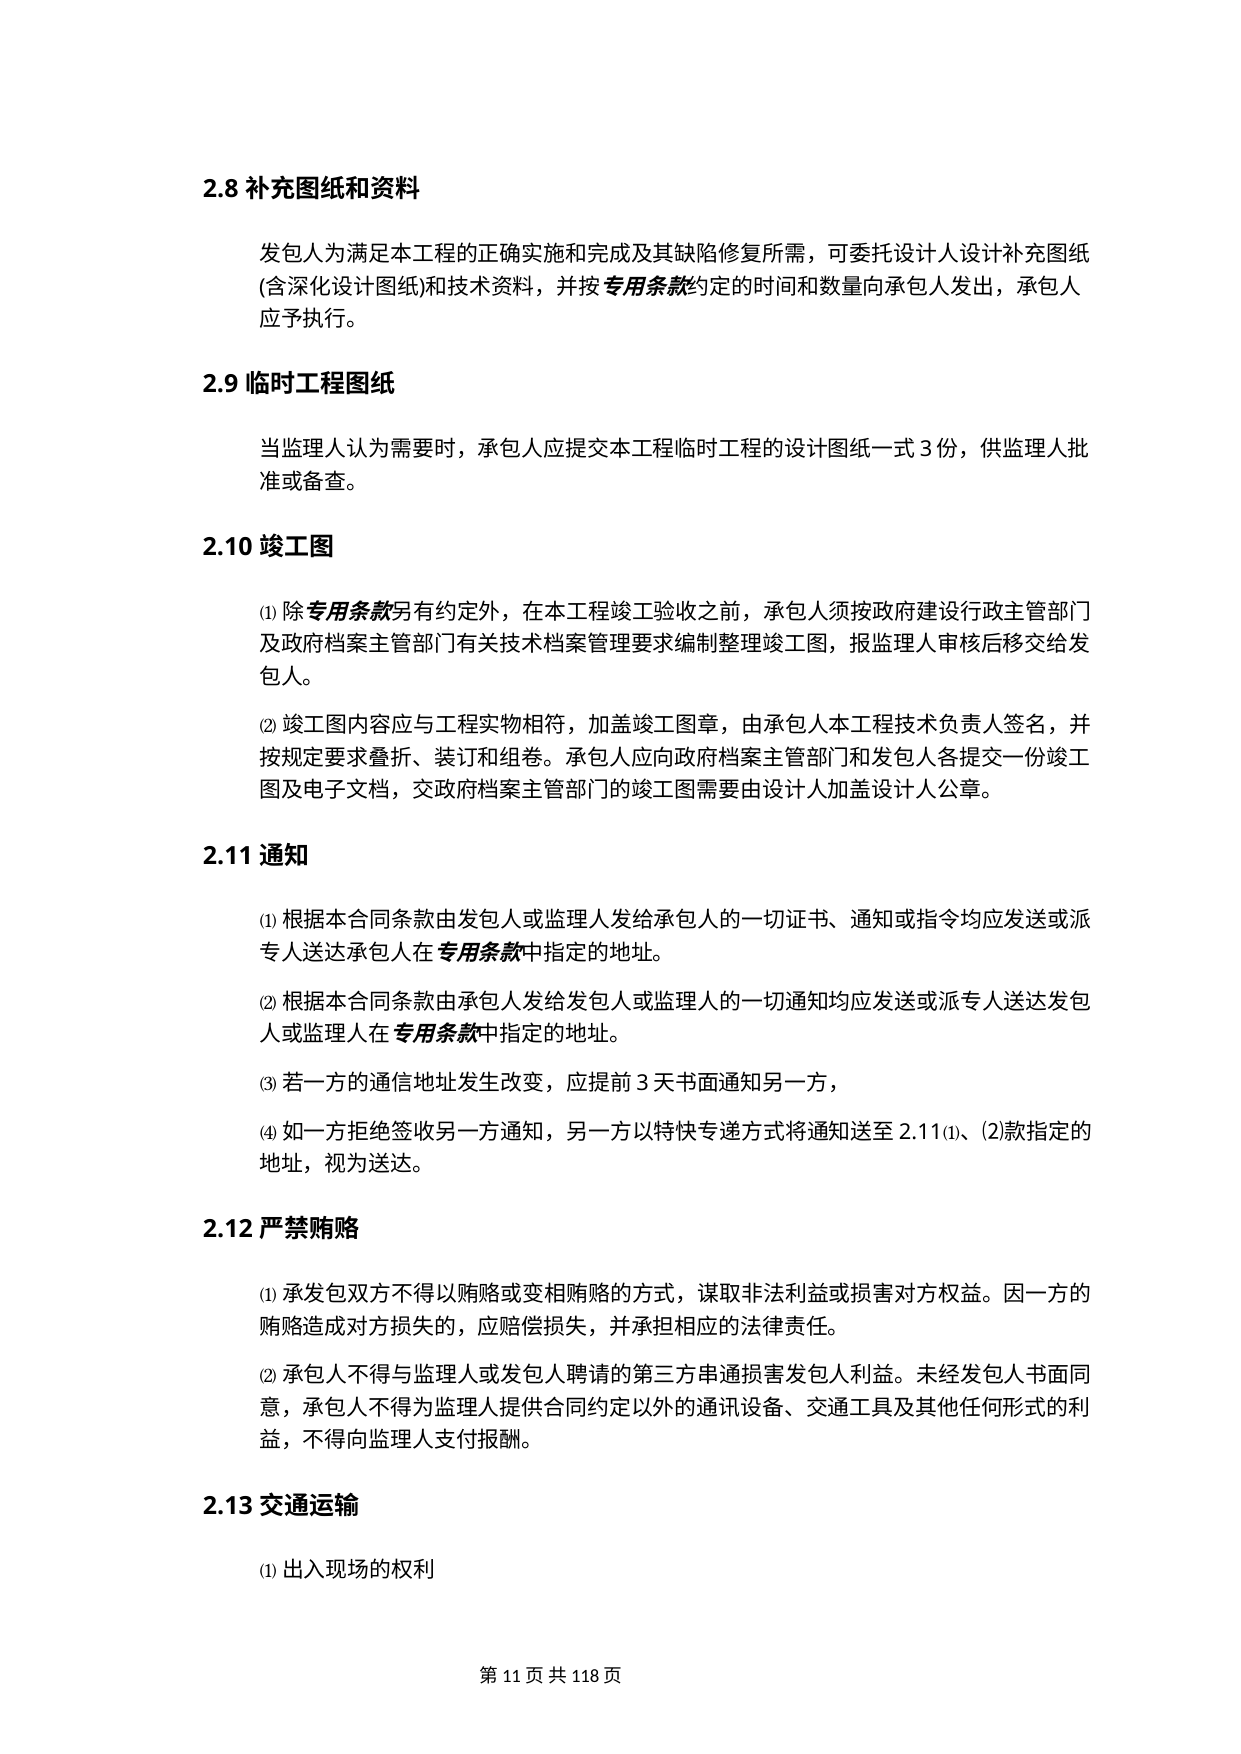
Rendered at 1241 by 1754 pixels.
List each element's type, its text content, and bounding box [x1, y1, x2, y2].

text ⑴出入现场的权利 [259, 1552, 1093, 1584]
text 发包人为满足本工程的正确实施和完成及其缺陷修复所需，可委托设计人设计补充图纸(含深化设计图纸)和技术资料，并按专用条款约定的时间和数量向承包人发出，承包人应予执行。 [259, 236, 1093, 333]
text 当监理人认为需要时，承包人应提交本工程临时工程的设计图纸一式3份，供监理人批准或备查。 [259, 431, 1093, 496]
text ⑵根据本合同条款由承包人发给发包人或监理人的一切通知均应发送或派专人送达发包人或监理人在专用条款中指定的地址。 [259, 983, 1093, 1048]
subtitle 2.8 补充图纸和资料 [203, 154, 1093, 219]
subtitle 2.12 严禁贿赂 [203, 1194, 1093, 1259]
text ⑵承包人不得与监理人或发包人聘请的第三方串通损害发包人利益。未经发包人书面同意，承包人不得为监理人提供合同约定以外的通讯设备、交通工具及其他任何形式的利益，不得向监理人支付报酬。 [259, 1357, 1093, 1454]
text ⑵竣工图内容应与工程实物相符，加盖竣工图章，由承包人本工程技术负责人签名，并按规定要求叠折、装订和组卷。承包人应向政府档案主管部门和发包人各提交一份竣工图及电子文档，交政府档案主管部门的竣工图需要由设计人加盖设计人公章。 [259, 707, 1093, 804]
subtitle 2.11 通知 [203, 821, 1093, 886]
subtitle 2.13 交通运输 [203, 1471, 1093, 1536]
text ⑴根据本合同条款由发包人或监理人发给承包人的一切证书、通知或指令均应发送或派专人送达承包人在专用条款中指定的地址。 [259, 902, 1093, 967]
subtitle 2.9 临时工程图纸 [202, 349, 1093, 414]
subtitle 2.10 竣工图 [202, 512, 1093, 577]
text ⑶若一方的通信地址发生改变，应提前3天书面通知另一方， [259, 1064, 1093, 1097]
text ⑷如一方拒绝签收另一方通知，另一方以特快专递方式将通知送至2.11⑴、⑵款指定的地址，视为送达。 [259, 1113, 1093, 1178]
text ⑴承发包双方不得以贿赂或变相贿赂的方式，谋取非法利益或损害对方权益。因一方的贿赂造成对方损失的，应赔偿损失，并承担相应的法律责任。 [259, 1276, 1093, 1341]
text ⑴除专用条款另有约定外，在本工程竣工验收之前，承包人须按政府建设行政主管部门及政府档案主管部门有关技术档案管理要求编制整理竣工图，报监理人审核后移交给发包人。 [259, 593, 1093, 691]
